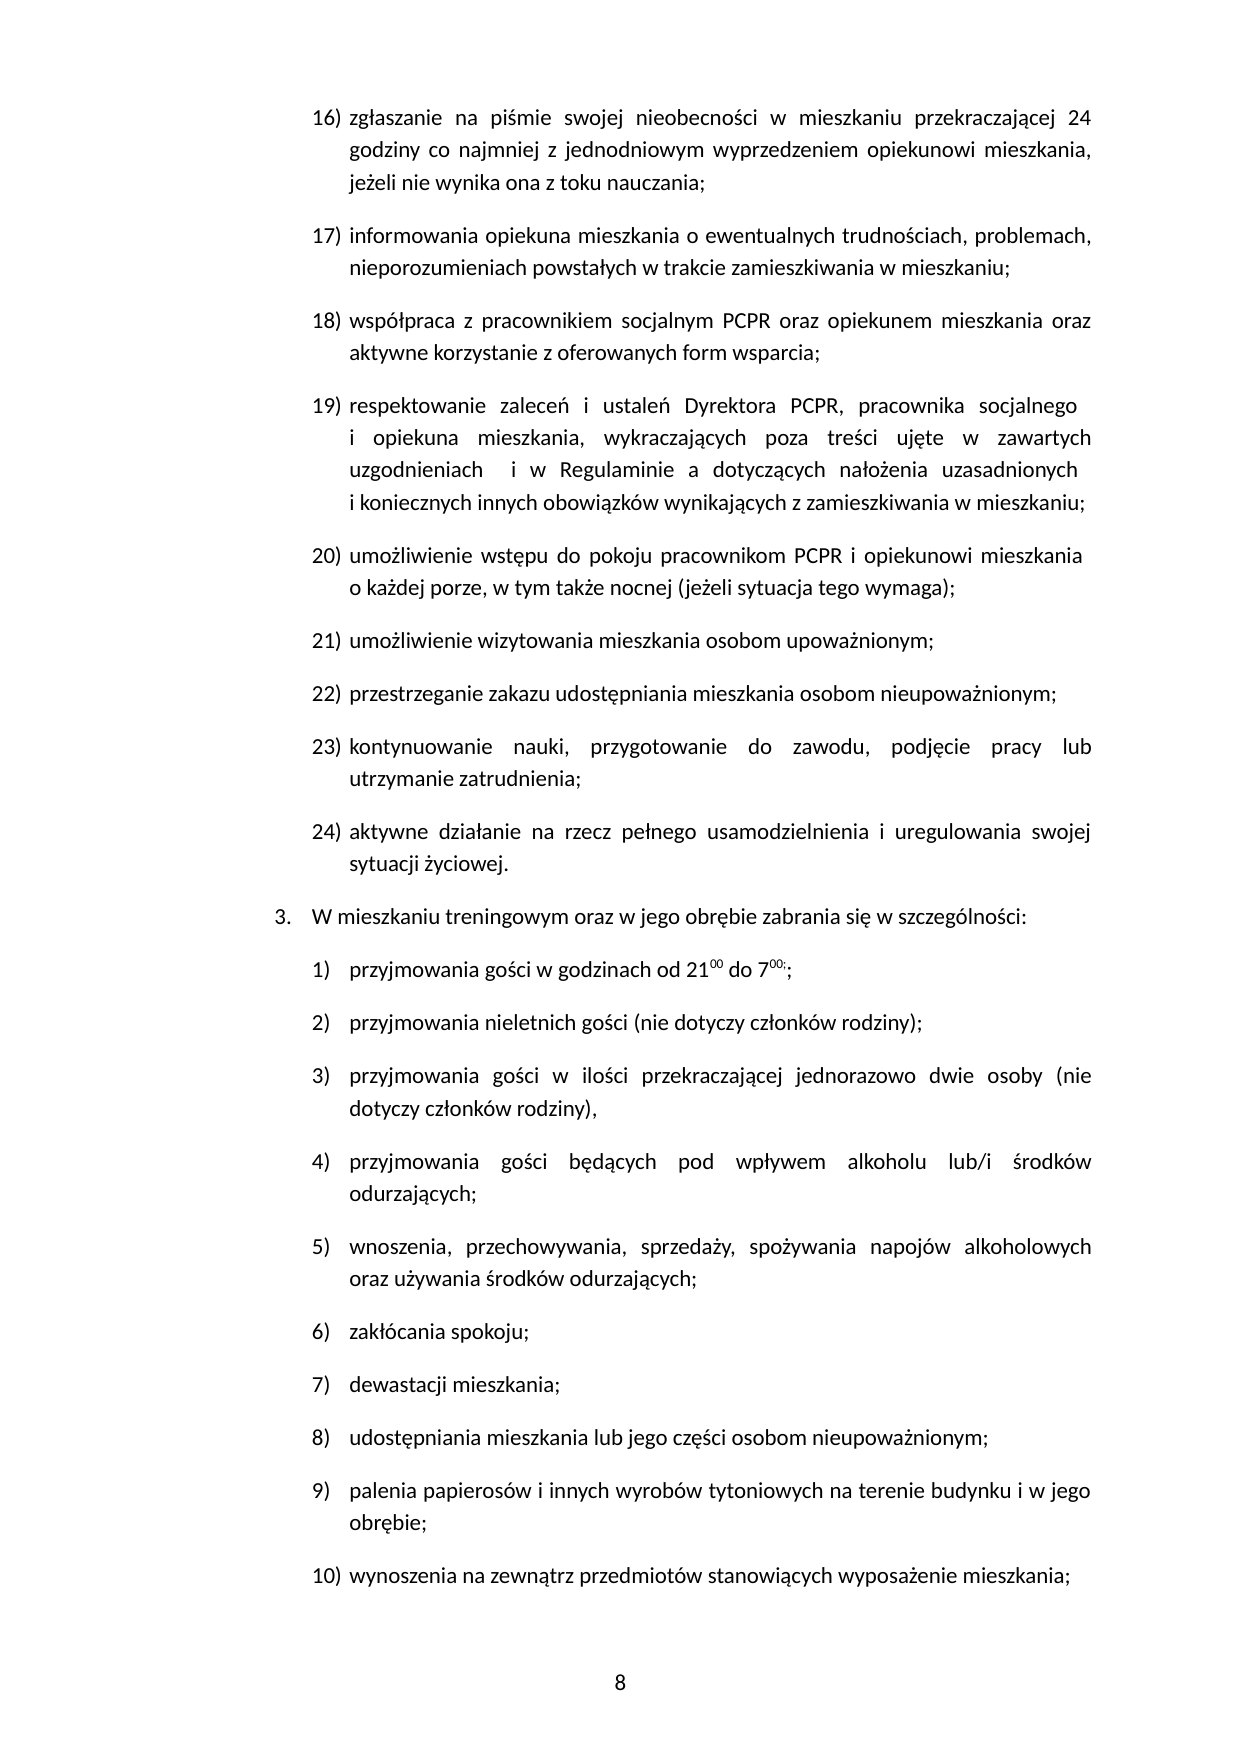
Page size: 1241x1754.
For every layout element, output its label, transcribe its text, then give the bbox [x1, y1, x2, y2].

list aktywne działanie na rzecz pełnego usamodzielnienia i uregulowania swojej sytuacji życiowej. [312, 817, 1093, 877]
list zakłócania spokoju; [312, 1317, 1093, 1345]
list przyjmowania nieletnich gości (nie dotyczy członków rodziny); [312, 1008, 1093, 1037]
list umożliwienie wstępu do pokoju pracownikom PCPR i opiekunowi mieszkania o każdej porze, w tym także nocnej (jeżeli sytuacja tego wymaga); [312, 541, 1093, 601]
list umożliwienie wizytowania mieszkania osobom upoważnionym; [312, 626, 1093, 654]
list kontynuowanie nauki, przygotowanie do zawodu, podjęcie pracy lub utrzymanie zatrudnienia; [312, 732, 1093, 792]
list zgłaszanie na piśmie swojej nieobecności w mieszkaniu przekraczającej 24 godziny co najmniej z jednodniowym wyprzedzeniem opiekunowi mieszkania, jeżeli nie wynika ona z toku nauczania; [312, 103, 1093, 196]
list wynoszenia na zewnątrz przedmiotów stanowiących wyposażenie mieszkania; [312, 1561, 1093, 1589]
list przyjmowania gości będących pod wpływem alkoholu lub/i środków odurzających; [312, 1147, 1093, 1207]
list udostępniania mieszkania lub jego części osobom nieupoważnionym; [312, 1423, 1093, 1451]
list dewastacji mieszkania; [312, 1370, 1093, 1398]
list przestrzeganie zakazu udostępniania mieszkania osobom nieupoważnionym; [312, 679, 1093, 707]
list wnoszenia, przechowywania, sprzedaży, spożywania napojów alkoholowych oraz używania środków odurzających; [312, 1232, 1093, 1292]
list W mieszkaniu treningowym oraz w jego obrębie zabrania się w szczególności: [274, 902, 1093, 931]
list współpraca z pracownikiem socjalnym PCPR oraz opiekunem mieszkania oraz aktywne korzystanie z oferowanych form wsparcia; [312, 306, 1093, 366]
list przyjmowania gości w ilości przekraczającej jednorazowo dwie osoby (nie dotyczy członków rodziny), [312, 1062, 1093, 1122]
list przyjmowania gości w godzinach od 2100 do 700;; [312, 956, 1093, 983]
list informowania opiekuna mieszkania o ewentualnych trudnościach, problemach, nieporozumieniach powstałych w trakcie zamieszkiwania w mieszkaniu; [312, 221, 1093, 281]
list respektowanie zaleceń i ustaleń Dyrektora PCPR, pracownika socjalnego i opiekuna mieszkania, wykraczających poza treści ujęte w zawartych uzgodnieniach i w Regulaminie a dotyczących nałożenia uzasadnionych i koniecznych innych obowiązków wynikających z zamieszkiwania w mieszkaniu; [312, 391, 1093, 516]
list palenia papierosów i innych wyrobów tytoniowych na terenie budynku i w jego obrębie; [312, 1476, 1093, 1536]
